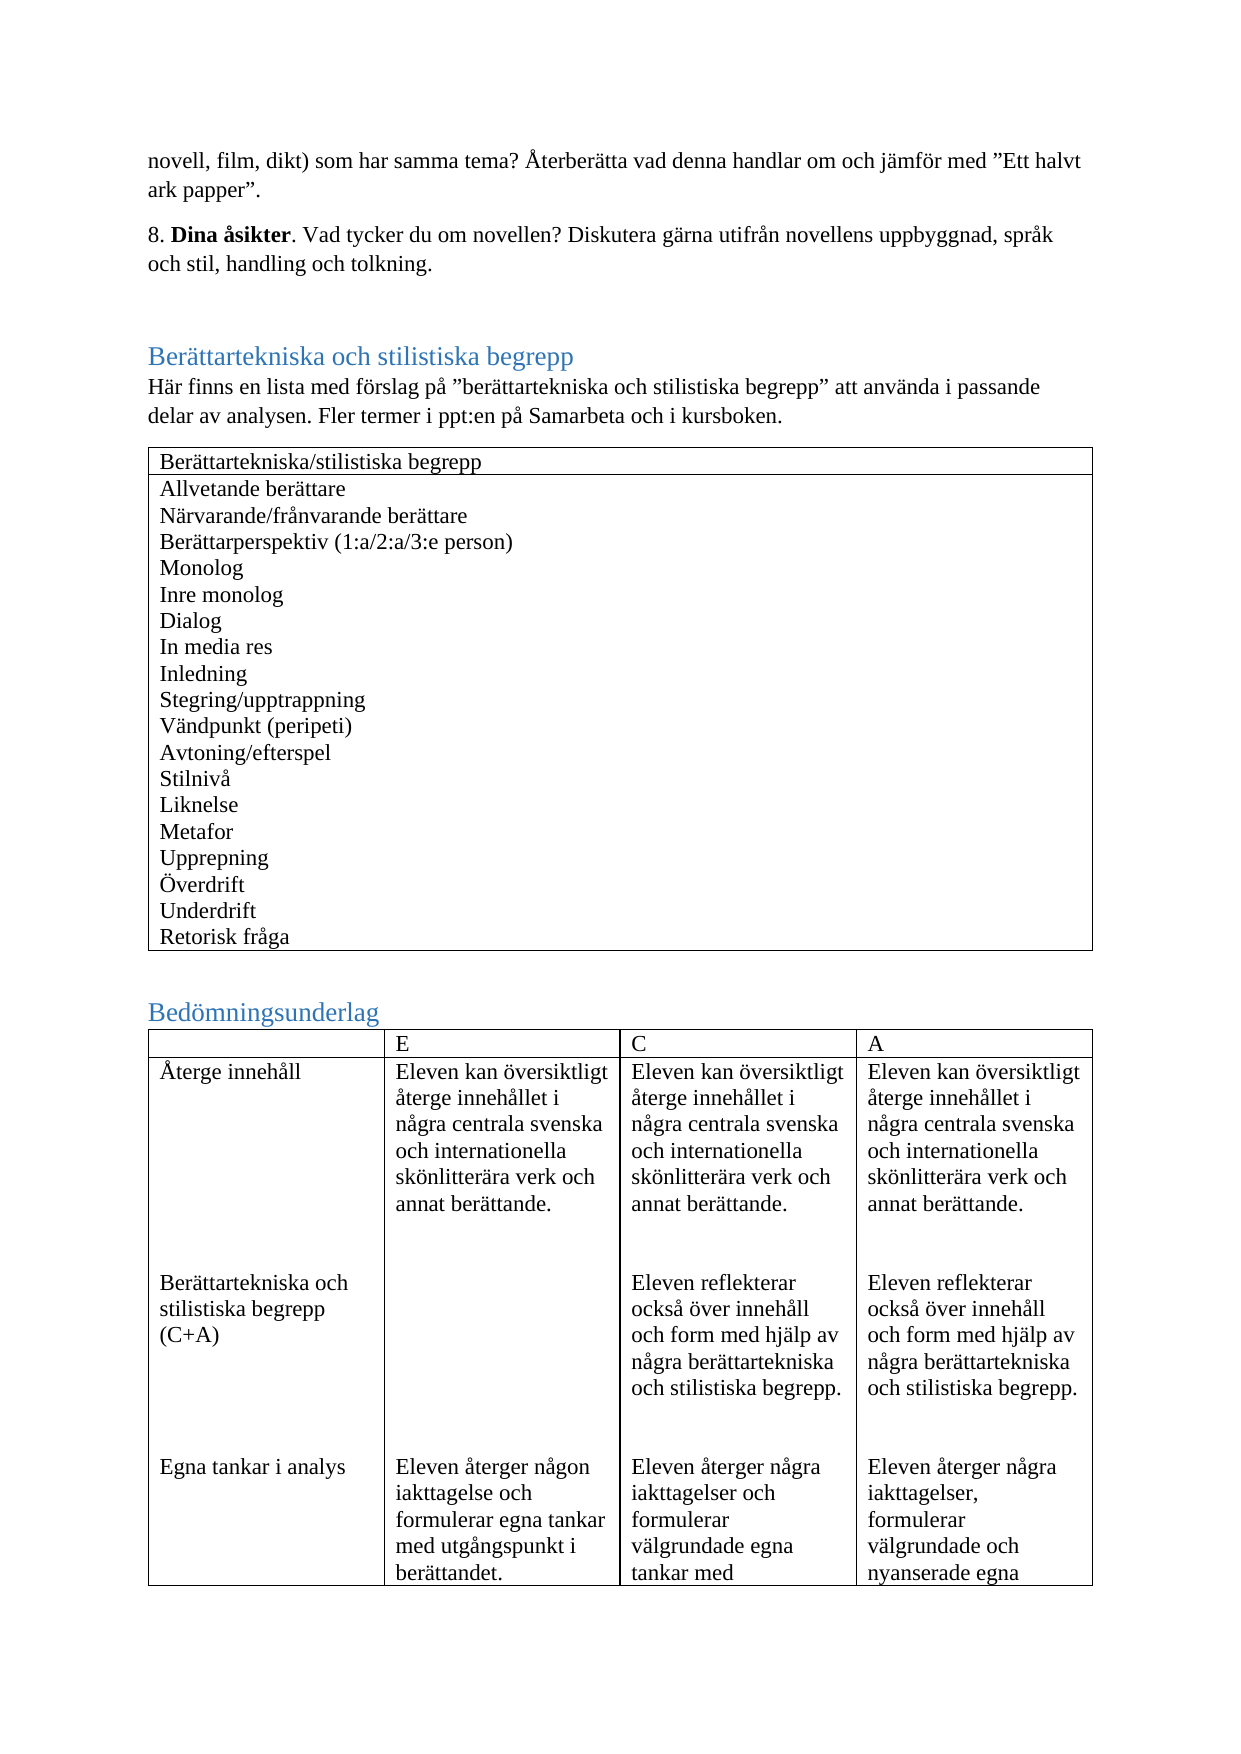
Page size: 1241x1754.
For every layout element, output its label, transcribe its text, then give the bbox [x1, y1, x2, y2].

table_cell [385, 1058, 619, 1585]
text 8. Dina åsikter. Vad tycker du om novellen? Diskutera gärna utifrån novellens uppbyggnad, språk och stil, handling och tolkning. [148, 221, 1093, 276]
table_header C [621, 1030, 856, 1057]
subtitle Bedömningsunderlag [148, 996, 1093, 1027]
text Här finns en lista med förslag på ”berättartekniska och stilistiska begrepp” att använda i passande delar av analysen. Fler termer i ppt:en på Samarbeta och i kursboken. [148, 373, 1093, 428]
table_header Berättartekniska/stilistiska begrepp [149, 448, 1092, 474]
table_header [149, 1030, 384, 1057]
subtitle Berättartekniska och stilistiska begrepp [148, 340, 1093, 371]
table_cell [621, 1058, 856, 1585]
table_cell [149, 1058, 384, 1585]
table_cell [857, 1058, 1092, 1585]
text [148, 148, 1093, 202]
table_header E [385, 1030, 619, 1057]
table_cell Allvetande berättare Närvarande/frånvarande berättare Berättarperspektiv (1:a/2:a/3:e person) Monolog Inre monolog Dialog In media res Inledning Stegring/upptrappning Vändpunkt (peripeti) Avtoning/efterspel Stilnivå Liknelse Metafor Upprepning Överdrift Underdrift Retorisk fråga [149, 475, 1092, 950]
table_header A [857, 1030, 1092, 1057]
